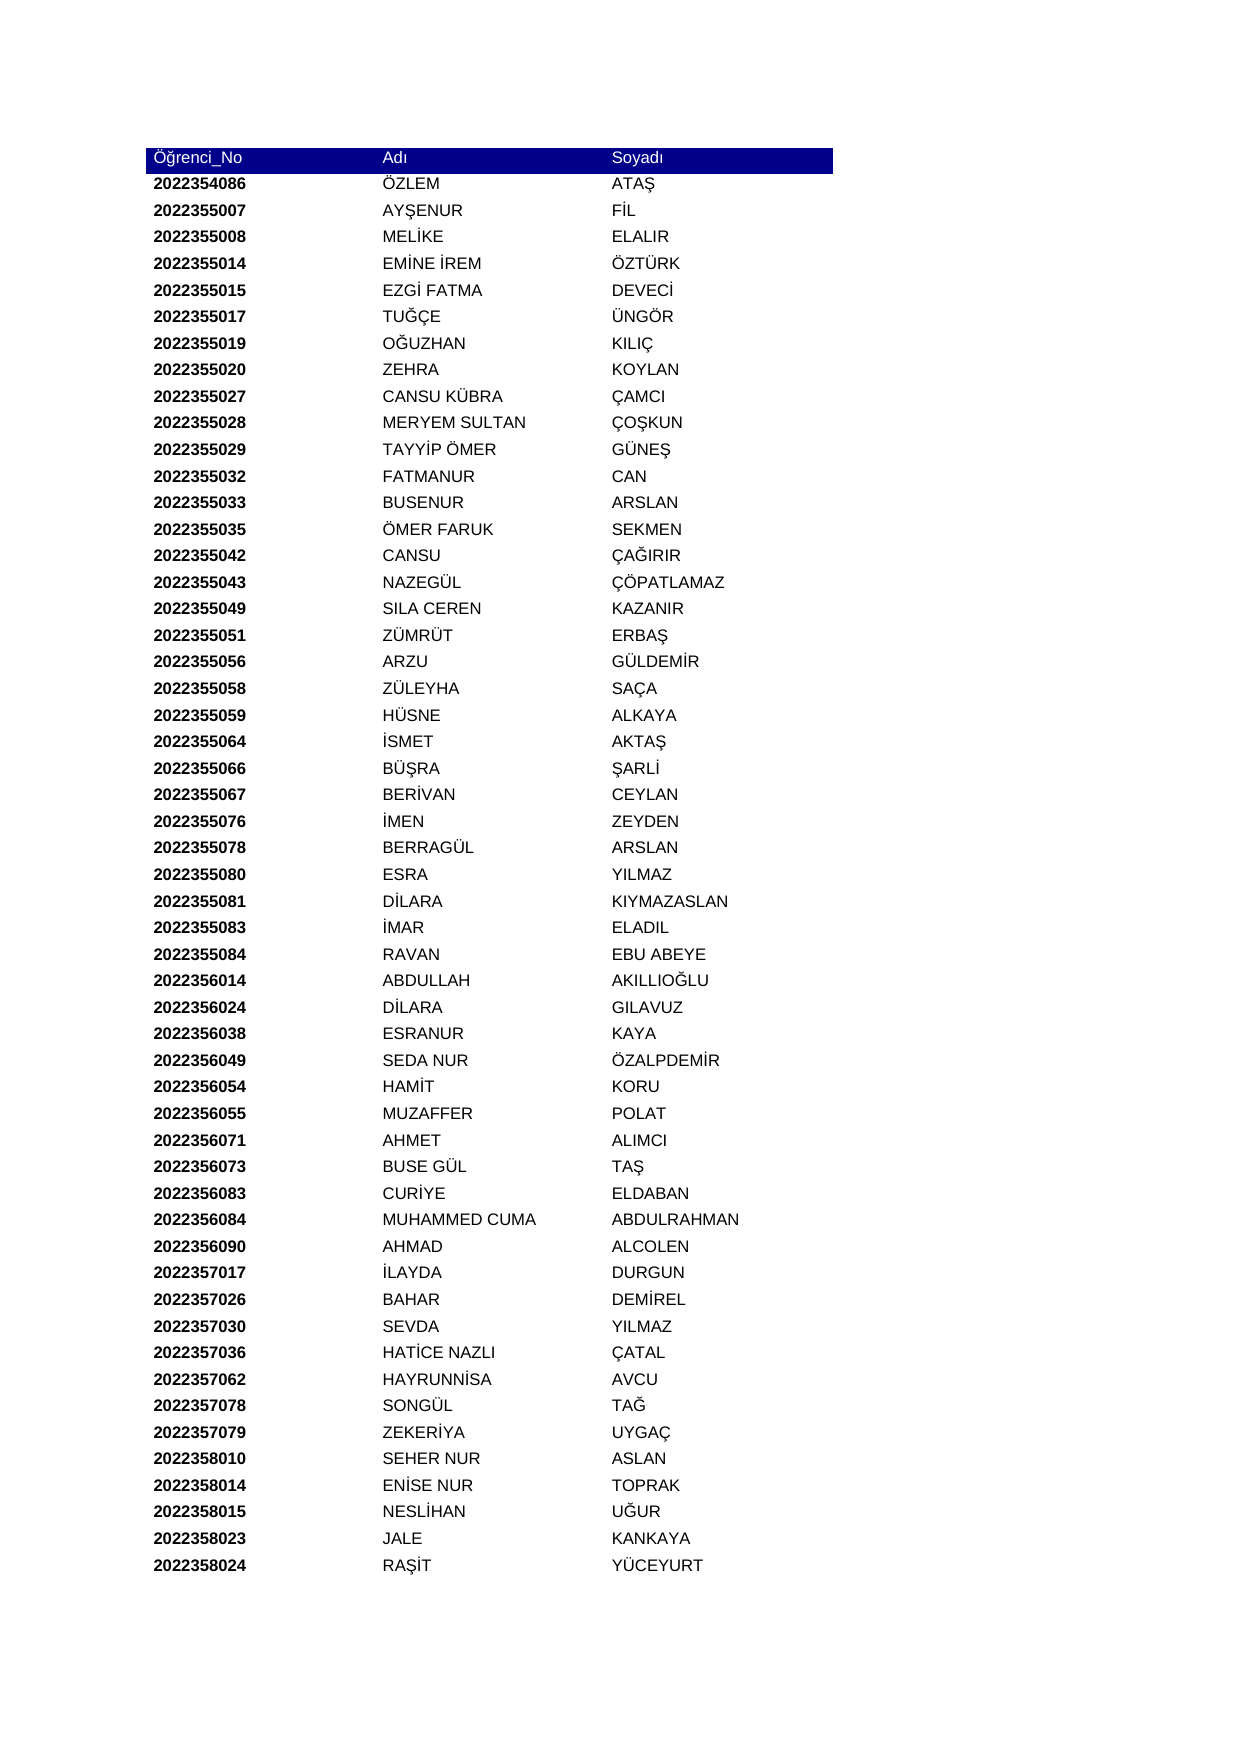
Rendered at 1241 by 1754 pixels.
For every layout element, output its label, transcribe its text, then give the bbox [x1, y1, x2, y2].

table_cell TUĞÇE [375, 307, 604, 333]
table_cell ENİSE NUR [375, 1476, 604, 1502]
table_cell 2022354086 [146, 174, 375, 201]
table_cell CEYLAN [604, 785, 833, 812]
table_cell 2022358015 [146, 1502, 375, 1529]
table_cell RAVAN [375, 945, 604, 971]
table_cell 2022355014 [146, 254, 375, 280]
table_cell ELDABAN [604, 1184, 833, 1210]
table_cell 2022355066 [146, 759, 375, 785]
table_cell İLAYDA [375, 1263, 604, 1290]
table_header Öğrenci_No [146, 148, 375, 174]
table_cell CANSU [375, 546, 604, 573]
table_cell 2022355067 [146, 785, 375, 812]
table_cell 2022356071 [146, 1130, 375, 1157]
table_cell EBU ABEYE [604, 945, 833, 971]
table_cell 2022355028 [146, 413, 375, 440]
table_cell 2022357079 [146, 1423, 375, 1449]
table_cell 2022355015 [146, 280, 375, 307]
table_cell ÇAMCI [604, 387, 833, 413]
table_cell 2022356038 [146, 1024, 375, 1051]
table_cell 2022357036 [146, 1343, 375, 1369]
table_cell 2022355035 [146, 520, 375, 546]
table_cell 2022355029 [146, 440, 375, 466]
table_cell 2022356090 [146, 1237, 375, 1263]
table_cell DURGUN [604, 1263, 833, 1290]
table_cell ERBAŞ [604, 626, 833, 652]
table_cell 2022358010 [146, 1449, 375, 1476]
table_cell TAYYİP ÖMER [375, 440, 604, 466]
table_cell MELİKE [375, 227, 604, 254]
table_cell AHMET [375, 1130, 604, 1157]
table_cell 2022355084 [146, 945, 375, 971]
table_cell BUSE GÜL [375, 1157, 604, 1183]
table_cell 2022355059 [146, 705, 375, 732]
table_cell EZGİ FATMA [375, 280, 604, 307]
table_cell 2022355027 [146, 387, 375, 413]
table_cell DİLARA [375, 998, 604, 1024]
table_cell ZEYDEN [604, 812, 833, 838]
table_cell YÜCEYURT [604, 1555, 833, 1582]
table_cell ABDULRAHMAN [604, 1210, 833, 1237]
table_cell AKILLIOĞLU [604, 971, 833, 998]
table_cell 2022356014 [146, 971, 375, 998]
table_cell ZÜLEYHA [375, 679, 604, 705]
table_cell SEDA NUR [375, 1051, 604, 1077]
table_cell DEMİREL [604, 1290, 833, 1316]
table_cell SILA CEREN [375, 599, 604, 626]
table_cell 2022355051 [146, 626, 375, 652]
table_cell 2022356073 [146, 1157, 375, 1183]
table_header Adı [375, 148, 604, 174]
table_cell TAĞ [604, 1396, 833, 1423]
table_cell 2022356054 [146, 1077, 375, 1104]
table_cell ELADIL [604, 918, 833, 944]
table_cell MERYEM SULTAN [375, 413, 604, 440]
table_cell ÖZALPDEMİR [604, 1051, 833, 1077]
table_cell YILMAZ [604, 865, 833, 891]
table_cell 2022356055 [146, 1104, 375, 1130]
table_cell 2022355080 [146, 865, 375, 891]
table_cell ASLAN [604, 1449, 833, 1476]
table_cell KANKAYA [604, 1529, 833, 1555]
table_cell 2022355017 [146, 307, 375, 333]
table_cell ÇOŞKUN [604, 413, 833, 440]
table_cell 2022357078 [146, 1396, 375, 1423]
table_cell ESRANUR [375, 1024, 604, 1051]
table_cell HÜSNE [375, 705, 604, 732]
table_cell 2022355020 [146, 360, 375, 387]
table_cell SEKMEN [604, 520, 833, 546]
table_cell AYŞENUR [375, 201, 604, 227]
table_cell ŞARLİ [604, 759, 833, 785]
table_cell GILAVUZ [604, 998, 833, 1024]
table_cell ARZU [375, 652, 604, 679]
table_cell ÜNGÖR [604, 307, 833, 333]
table_cell BAHAR [375, 1290, 604, 1316]
table_cell 2022355007 [146, 201, 375, 227]
table_cell İMEN [375, 812, 604, 838]
table_cell NAZEGÜL [375, 573, 604, 599]
table_cell 2022357030 [146, 1316, 375, 1343]
table_cell DEVECİ [604, 280, 833, 307]
table_cell AHMAD [375, 1237, 604, 1263]
table_cell 2022355033 [146, 493, 375, 519]
table_cell İMAR [375, 918, 604, 944]
table_cell ELALIR [604, 227, 833, 254]
table_cell 2022355081 [146, 891, 375, 918]
table_cell DİLARA [375, 891, 604, 918]
table_cell 2022356049 [146, 1051, 375, 1077]
table_cell ALIMCI [604, 1130, 833, 1157]
table_cell OĞUZHAN [375, 334, 604, 360]
table_cell ABDULLAH [375, 971, 604, 998]
table_cell İSMET [375, 732, 604, 758]
table_cell ÖZTÜRK [604, 254, 833, 280]
table_cell BUSENUR [375, 493, 604, 519]
table_cell 2022355049 [146, 599, 375, 626]
table_cell KOYLAN [604, 360, 833, 387]
table_cell KAZANIR [604, 599, 833, 626]
table_cell ÖZLEM [375, 174, 604, 201]
table_cell MUZAFFER [375, 1104, 604, 1130]
table_cell AKTAŞ [604, 732, 833, 758]
table_cell KIYMAZASLAN [604, 891, 833, 918]
table_cell 2022357026 [146, 1290, 375, 1316]
table_cell GÜNEŞ [604, 440, 833, 466]
table_cell SONGÜL [375, 1396, 604, 1423]
table_cell 2022356024 [146, 998, 375, 1024]
table_cell ARSLAN [604, 838, 833, 865]
table_cell BÜŞRA [375, 759, 604, 785]
table_cell 2022355043 [146, 573, 375, 599]
table_cell 2022358023 [146, 1529, 375, 1555]
table_cell 2022355064 [146, 732, 375, 758]
table_cell 2022355042 [146, 546, 375, 573]
table_cell ARSLAN [604, 493, 833, 519]
table_cell POLAT [604, 1104, 833, 1130]
table_cell MUHAMMED CUMA [375, 1210, 604, 1237]
table_cell TAŞ [604, 1157, 833, 1183]
table_cell 2022358014 [146, 1476, 375, 1502]
table_cell 2022355076 [146, 812, 375, 838]
table_cell AVCU [604, 1370, 833, 1396]
table_cell 2022356084 [146, 1210, 375, 1237]
table_cell BERİVAN [375, 785, 604, 812]
table_cell UĞUR [604, 1502, 833, 1529]
table_cell KAYA [604, 1024, 833, 1051]
table_cell YILMAZ [604, 1316, 833, 1343]
table_cell HAYRUNNİSA [375, 1370, 604, 1396]
table_header Soyadı [604, 148, 833, 174]
table_cell 2022355056 [146, 652, 375, 679]
table_cell 2022356083 [146, 1184, 375, 1210]
table_cell ZÜMRÜT [375, 626, 604, 652]
table_cell KORU [604, 1077, 833, 1104]
table_cell RAŞİT [375, 1555, 604, 1582]
table_cell 2022355008 [146, 227, 375, 254]
table_cell ÇAĞIRIR [604, 546, 833, 573]
table_cell 2022357017 [146, 1263, 375, 1290]
table_cell KILIÇ [604, 334, 833, 360]
table_cell FATMANUR [375, 466, 604, 493]
table_cell ZEHRA [375, 360, 604, 387]
table_cell GÜLDEMİR [604, 652, 833, 679]
table_cell 2022358024 [146, 1555, 375, 1582]
table_cell 2022355019 [146, 334, 375, 360]
table_cell ÇÖPATLAMAZ [604, 573, 833, 599]
table_cell ÇATAL [604, 1343, 833, 1369]
table_cell BERRAGÜL [375, 838, 604, 865]
table_cell ESRA [375, 865, 604, 891]
table_cell CAN [604, 466, 833, 493]
table_cell 2022357062 [146, 1370, 375, 1396]
table_cell ALCOLEN [604, 1237, 833, 1263]
table_cell 2022355032 [146, 466, 375, 493]
table_cell ALKAYA [604, 705, 833, 732]
table_cell CURİYE [375, 1184, 604, 1210]
table_cell UYGAÇ [604, 1423, 833, 1449]
table_cell JALE [375, 1529, 604, 1555]
table_cell HATİCE NAZLI [375, 1343, 604, 1369]
table_cell ZEKERİYA [375, 1423, 604, 1449]
table_cell NESLİHAN [375, 1502, 604, 1529]
table_cell 2022355078 [146, 838, 375, 865]
table_cell HAMİT [375, 1077, 604, 1104]
table_cell SEHER NUR [375, 1449, 604, 1476]
table_cell SEVDA [375, 1316, 604, 1343]
table_cell ÖMER FARUK [375, 520, 604, 546]
table_cell EMİNE İREM [375, 254, 604, 280]
table_cell TOPRAK [604, 1476, 833, 1502]
table_cell FİL [604, 201, 833, 227]
table_cell SAÇA [604, 679, 833, 705]
table_cell ATAŞ [604, 174, 833, 201]
table_cell 2022355058 [146, 679, 375, 705]
table_cell CANSU KÜBRA [375, 387, 604, 413]
table_cell 2022355083 [146, 918, 375, 944]
